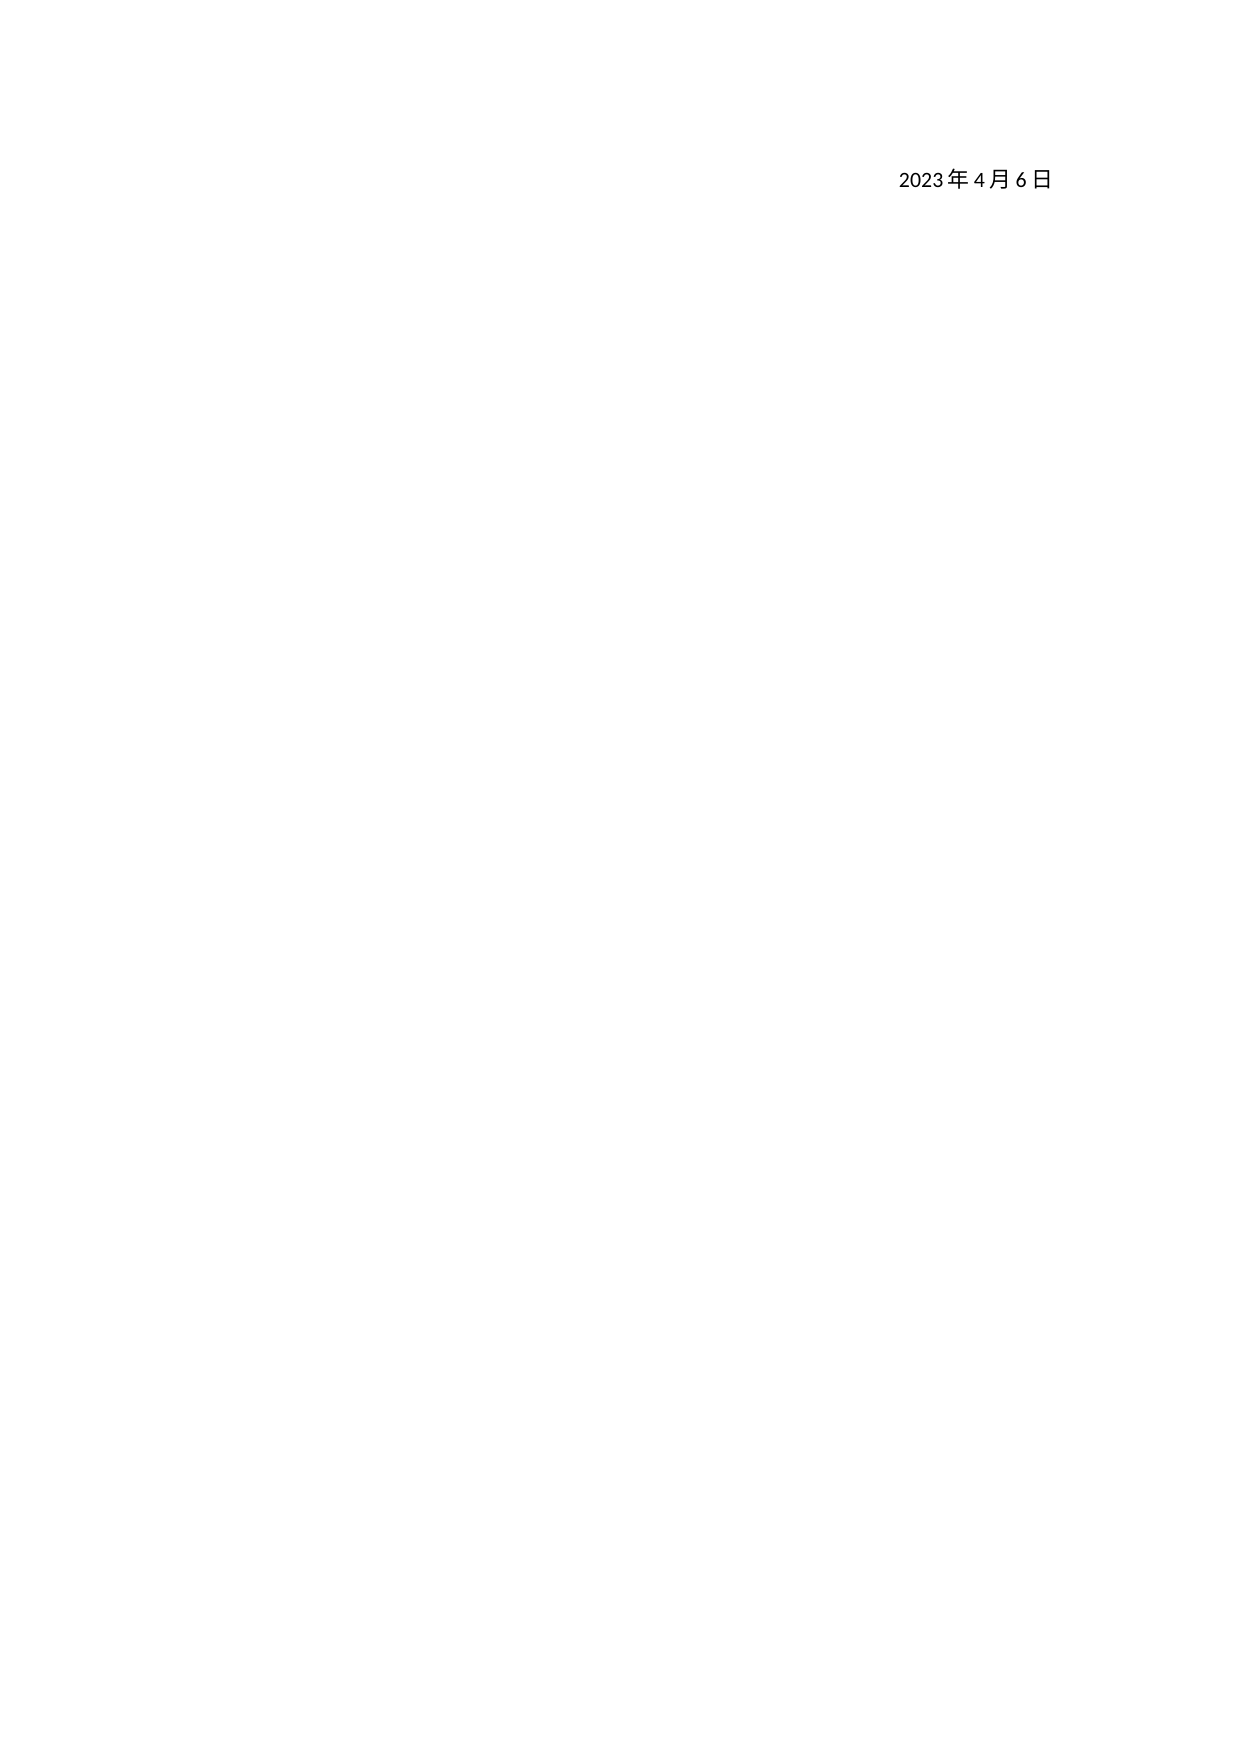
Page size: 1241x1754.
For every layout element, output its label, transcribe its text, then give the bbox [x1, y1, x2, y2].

text 2023年4月6日 [187, 162, 1053, 194]
